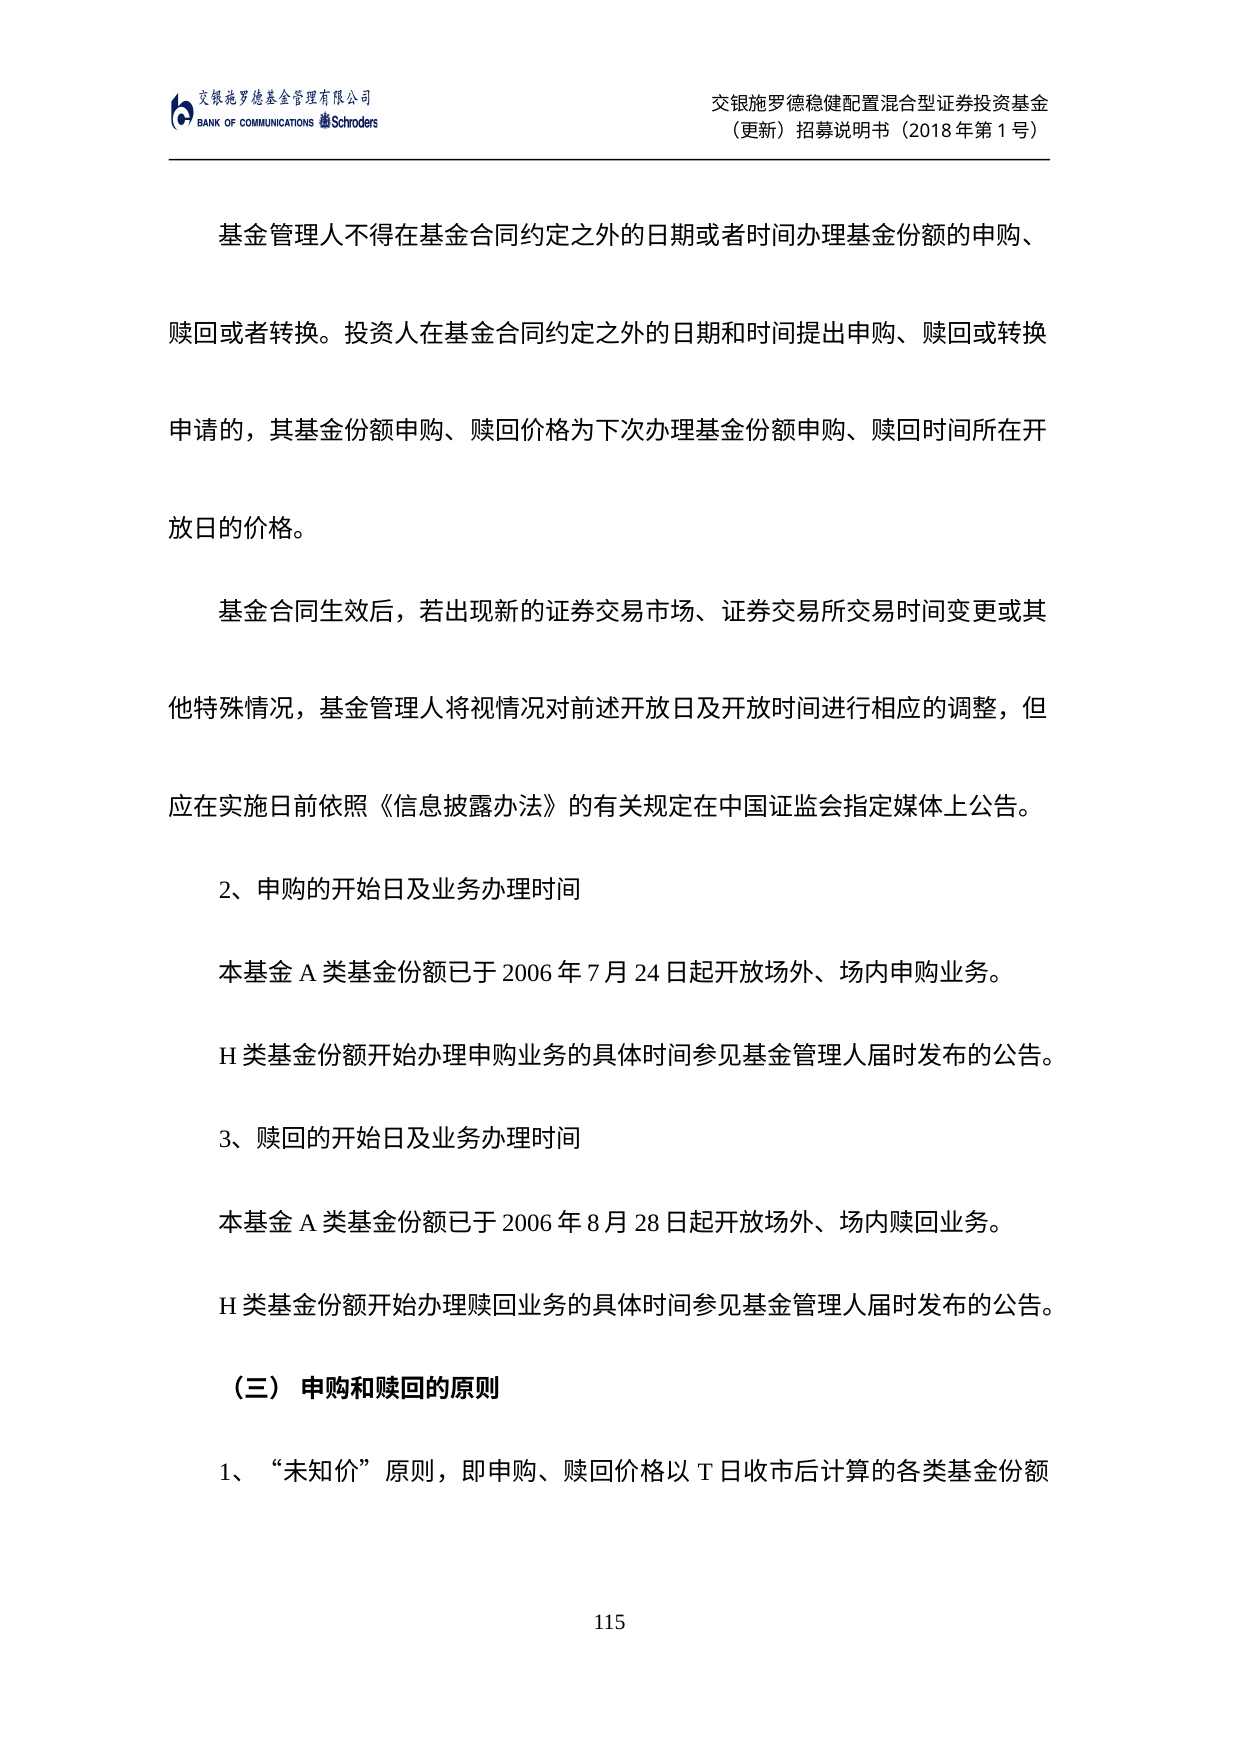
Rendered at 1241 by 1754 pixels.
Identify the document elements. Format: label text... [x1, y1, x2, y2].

text 本基金A类基金份额已于2006年7月24日起开放场外、场内申购业务。 [169, 938, 1050, 1003]
text 基金管理人不得在基金合同约定之外的日期或者时间办理基金份额的申购、赎回或者转换。投资人在基金合同约定之外的日期和时间提出申购、赎回或转换申请的，其基金份额申购、赎回价格为下次办理基金份额申购、赎回时间所在开放日的价格。 [169, 201, 1050, 559]
text H类基金份额开始办理赎回业务的具体时间参见基金管理人届时发布的公告。 [169, 1271, 1050, 1336]
picture [171, 89, 378, 130]
text 本基金A类基金份额已于2006年8月28日起开放场外、场内赎回业务。 [169, 1188, 1050, 1253]
text H类基金份额开始办理申购业务的具体时间参见基金管理人届时发布的公告。 [169, 1021, 1050, 1086]
text 2、申购的开始日及业务办理时间 [169, 855, 1050, 920]
text 基金合同生效后，若出现新的证券交易市场、证券交易所交易时间变更或其他特殊情况，基金管理人将视情况对前述开放日及开放时间进行相应的调整，但应在实施日前依照《信息披露办法》的有关规定在中国证监会指定媒体上公告。 [169, 577, 1050, 837]
list 申购和赎回的原则 [169, 1354, 1050, 1419]
text 3、赎回的开始日及业务办理时间 [169, 1104, 1050, 1169]
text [169, 1437, 1050, 1502]
